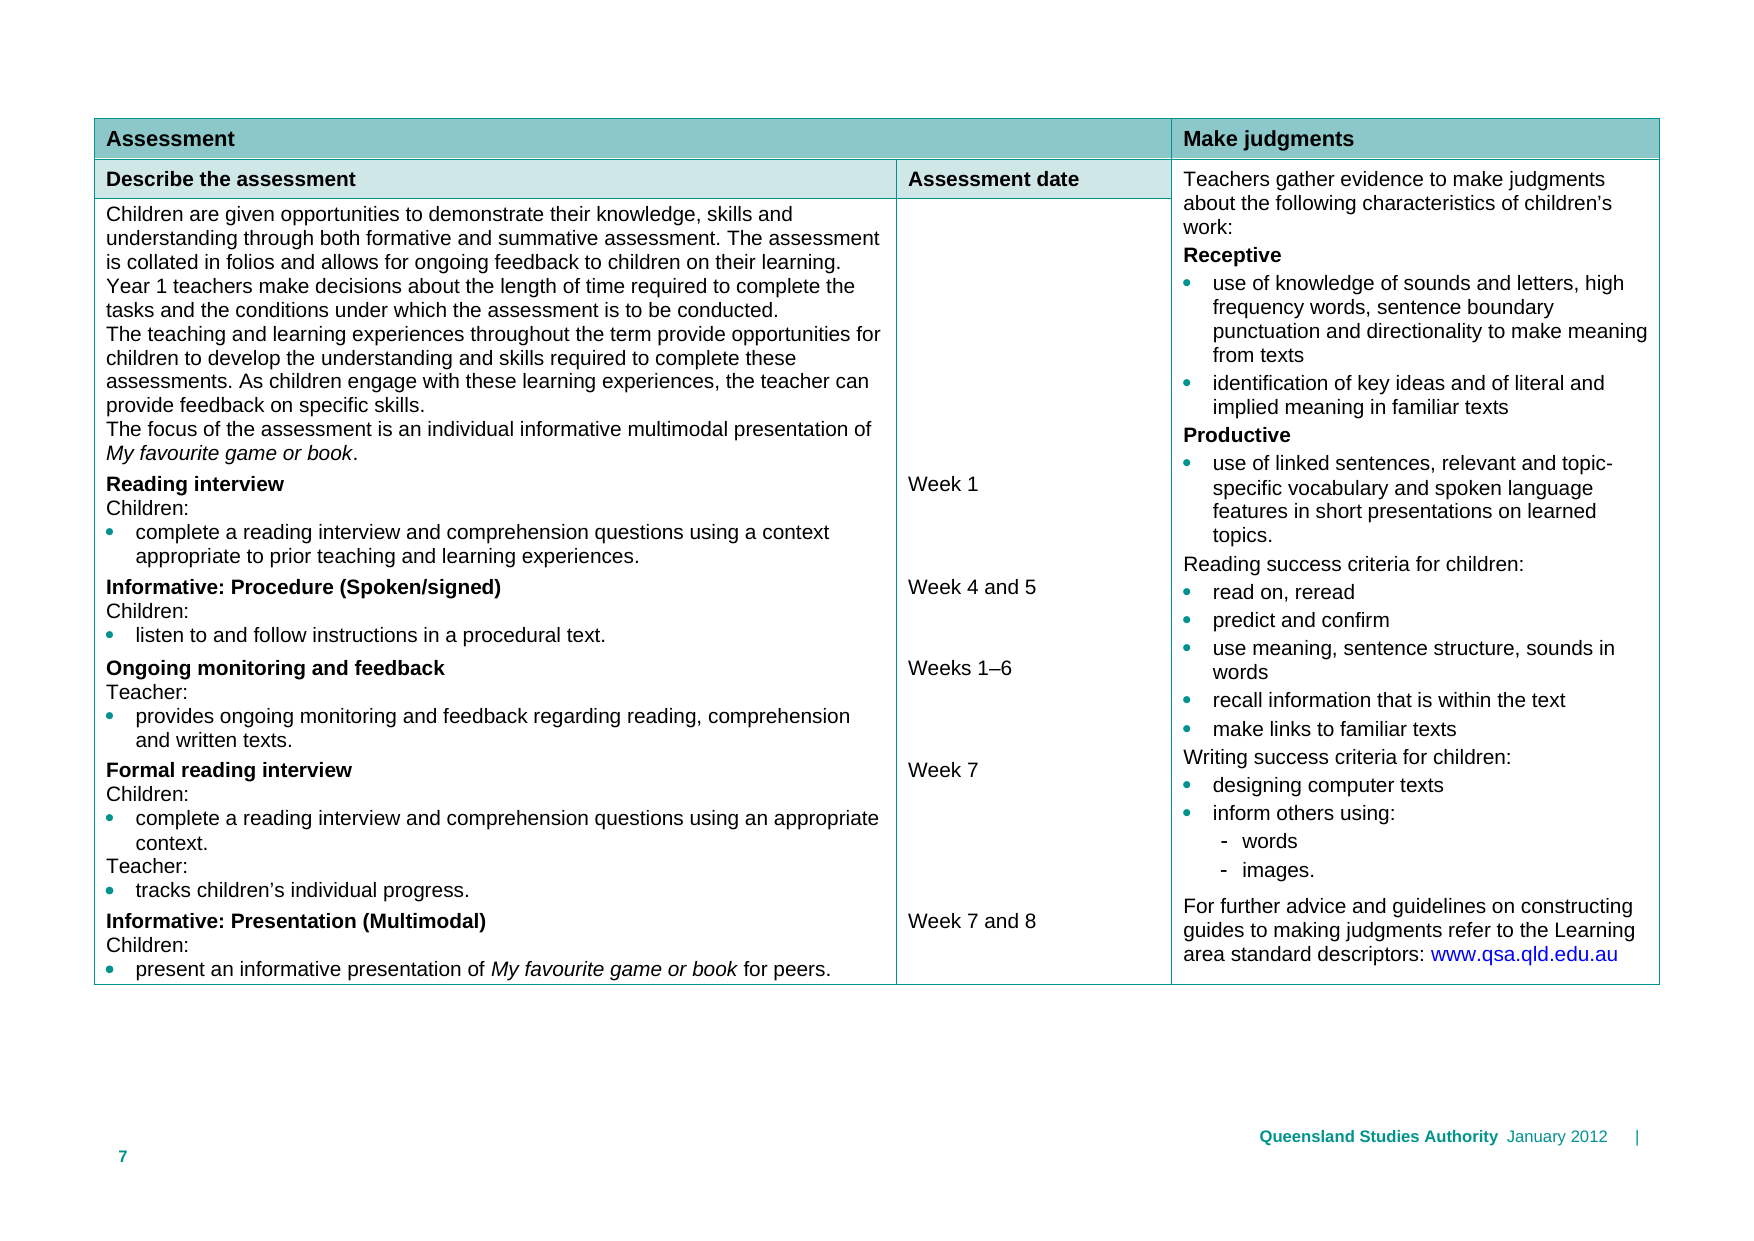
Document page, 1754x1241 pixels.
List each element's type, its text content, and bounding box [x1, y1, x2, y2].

table_header Assessment [95, 119, 1171, 158]
table_cell Informative: Presentation (Multimodal) Children: present an informative presentation of My favourite game or book for peers. [95, 905, 896, 984]
table_cell Ongoing monitoring and feedback Teacher: provides ongoing monitoring and feedback regarding reading, comprehension and written texts. [95, 652, 896, 754]
table_header Make judgments [1172, 119, 1659, 158]
table_cell Teachers gather evidence to make judgments about the following characteristics of children’s work: Receptive use of knowledge of sounds and letters, high frequency words, sentence boundary punctuation and directionality to make meaning from texts identification of key ideas and of literal and implied meaning in familiar texts Productive use of linked sentences, relevant and topic-specific vocabulary and spoken language features in short presentations on learned topics. Reading success criteria for children: read on, reread predict and confirm use meaning, sentence structure, sounds in words recall information that is within the text make links to familiar texts Writing success criteria for children: designing computer texts inform others using: words images. For further advice and guidelines on constructing guides to making judgments refer to the Learning area standard descriptors: www.qsa.qld.edu.au [1172, 160, 1659, 984]
table_cell Week 1 [897, 468, 1171, 571]
table_cell Describe the assessment [95, 160, 896, 198]
table_cell Formal reading interview Children: complete a reading interview and comprehension questions using an appropriate context. Teacher: tracks children’s individual progress. [95, 754, 896, 905]
table_cell Week 7 and 8 [897, 905, 1171, 984]
table_cell Week 7 [897, 754, 1171, 905]
table_cell [897, 199, 1171, 468]
table_cell Reading interview Children: complete a reading interview and comprehension questions using a context appropriate to prior teaching and learning experiences. [95, 468, 896, 571]
table_cell Week 4 and 5 [897, 571, 1171, 652]
table_cell Children are given opportunities to demonstrate their knowledge, skills and understanding through both formative and summative assessment. The assessment is collated in folios and allows for ongoing feedback to children on their learning. Year 1 teachers make decisions about the length of time required to complete the tasks and the conditions under which the assessment is to be conducted. The teaching and learning experiences throughout the term provide opportunities for children to develop the understanding and skills required to complete these assessments. As children engage with these learning experiences, the teacher can provide feedback on specific skills. The focus of the assessment is an individual informative multimodal presentation of My favourite game or book. [95, 199, 896, 468]
table_cell Informative: Procedure (Spoken/signed) Children: listen to and follow instructions in a procedural text. [95, 571, 896, 652]
table_cell Assessment date [897, 160, 1171, 198]
table_cell Weeks 1–6 [897, 652, 1171, 754]
